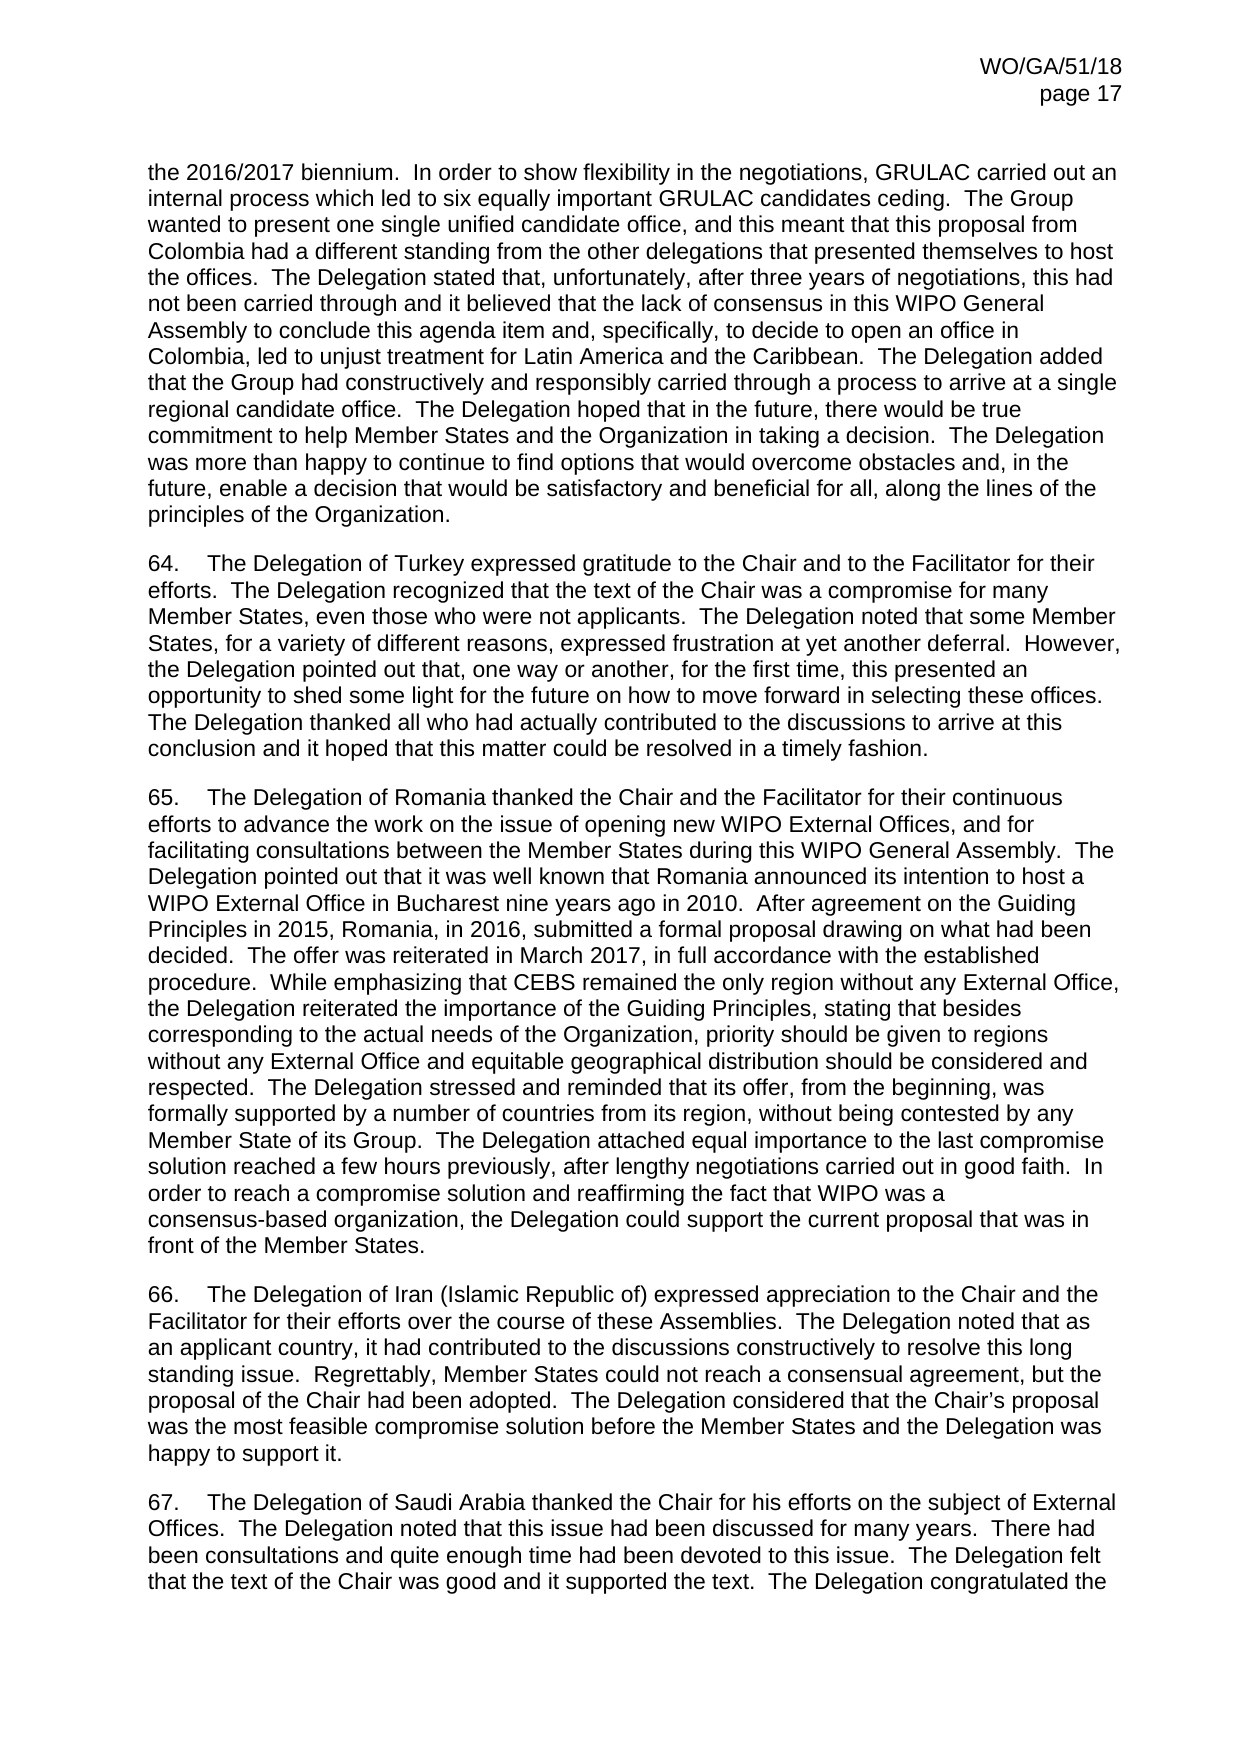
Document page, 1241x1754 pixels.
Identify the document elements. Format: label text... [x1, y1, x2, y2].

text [148, 158, 1122, 527]
text The Delegation of Romania thanked the Chair and the Facilitator for their continuous efforts to advance the work on the issue of opening new WIPO External Offices, and for facilitating consultations between the Member States during this WIPO General Assembly. The Delegation pointed out that it was well known that Romania announced its intention to host a WIPO External Office in Bucharest nine years ago in 2010. After agreement on the Guiding Principles in 2015, Romania, in 2016, submitted a formal proposal drawing on what had been decided. The offer was reiterated in March 2017, in full accordance with the established procedure. While emphasizing that CEBS remained the only region without any External Office, the Delegation reiterated the importance of the Guiding Principles, stating that besides corresponding to the actual needs of the Organization, priority should be given to regions without any External Office and equitable geographical distribution should be considered and respected. The Delegation stressed and reminded that its offer, from the beginning, was formally supported by a number of countries from its region, without being contested by any Member State of its Group. The Delegation attached equal importance to the last compromise solution reached a few hours previously, after lengthy negotiations carried out in good faith. In order to reach a compromise solution and reaffirming the fact that WIPO was a consensus-based organization, the Delegation could support the current proposal that was in front of the Member States. [148, 784, 1122, 1258]
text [148, 1489, 1122, 1594]
text The Delegation of Turkey expressed gratitude to the Chair and to the Facilitator for their efforts. The Delegation recognized that the text of the Chair was a compromise for many Member States, even those who were not applicants. The Delegation noted that some Member States, for a variety of different reasons, expressed frustration at yet another deferral. However, the Delegation pointed out that, one way or another, for the first time, this presented an opportunity to shed some light for the future on how to move forward in selecting these offices. The Delegation thanked all who had actually contributed to the discussions to arrive at this conclusion and it hoped that this matter could be resolved in a timely fashion. [148, 550, 1122, 761]
text The Delegation of Iran (Islamic Republic of) expressed appreciation to the Chair and the Facilitator for their efforts over the course of these Assemblies. The Delegation noted that as an applicant country, it had contributed to the discussions constructively to resolve this long standing issue. Regrettably, Member States could not reach a consensual agreement, but the proposal of the Chair had been adopted. The Delegation considered that the Chair’s proposal was the most feasible compromise solution before the Member States and the Delegation was happy to support it. [148, 1281, 1122, 1466]
